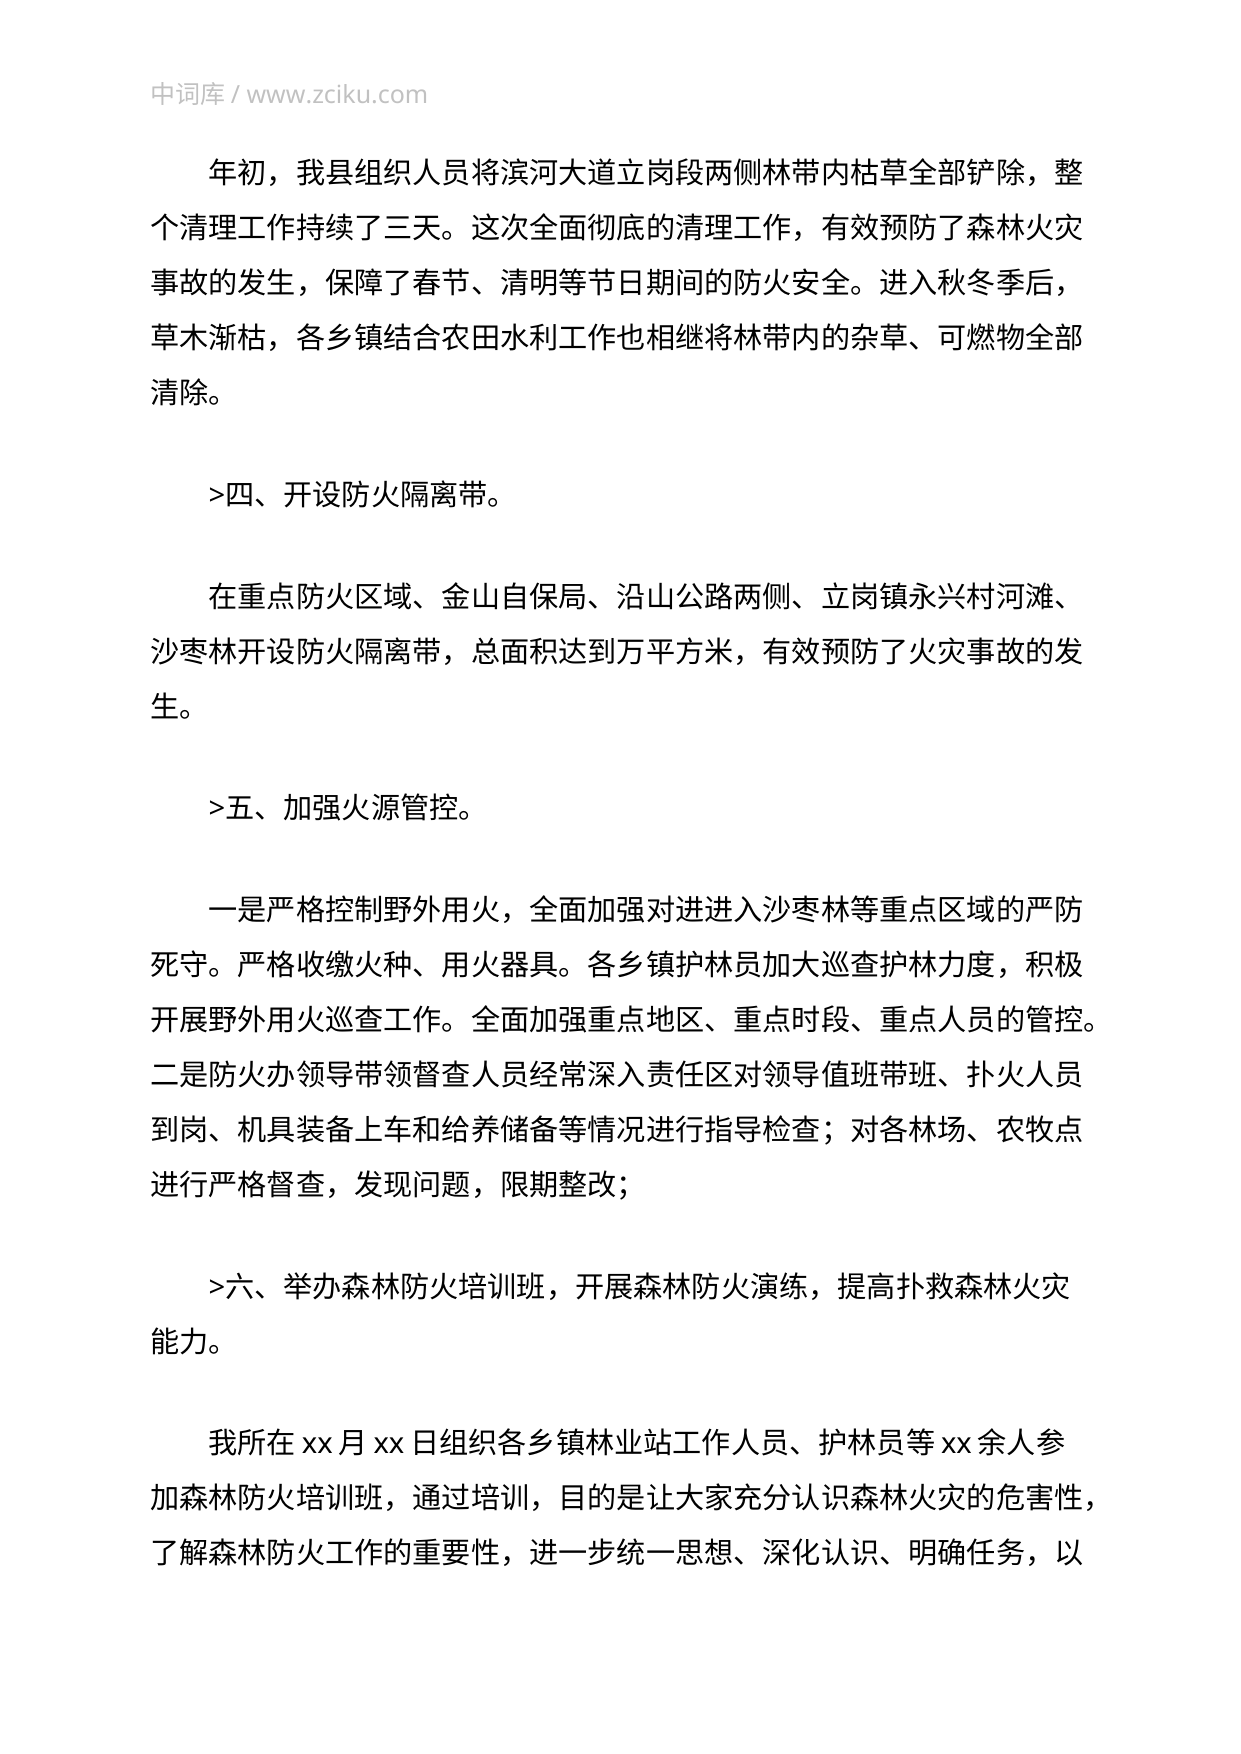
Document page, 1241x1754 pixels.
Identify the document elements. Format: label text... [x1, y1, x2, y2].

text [150, 1420, 1090, 1572]
text 年初，我县组织人员将滨河大道立岗段两侧林带内枯草全部铲除，整个清理工作持续了三天。这次全面彻底的清理工作，有效预防了森林火灾事故的发生，保障了春节、清明等节日期间的防火安全。进入秋冬季后，草木渐枯，各乡镇结合农田水利工作也相继将林带内的杂草、可燃物全部清除。 [150, 150, 1090, 412]
text >四、开设防火隔离带。 [150, 471, 1090, 514]
text 在重点防火区域、金山自保局、沿山公路两侧、立岗镇永兴村河滩、沙枣林开设防火隔离带，总面积达到万平方米，有效预防了火灾事故的发生。 [150, 573, 1090, 725]
text 一是严格控制野外用火，全面加强对进进入沙枣林等重点区域的严防死守。严格收缴火种、用火器具。各乡镇护林员加大巡查护林力度，积极开展野外用火巡查工作。全面加强重点地区、重点时段、重点人员的管控。二是防火办领导带领督查人员经常深入责任区对领导值班带班、扑火人员到岗、机具装备上车和给养储备等情况进行指导检查；对各林场、农牧点进行严格督查，发现问题，限期整改； [150, 887, 1090, 1204]
text >五、加强火源管控。 [150, 785, 1090, 827]
text >六、举办森林防火培训班，开展森林防火演练，提高扑救森林火灾能力。 [150, 1263, 1090, 1360]
